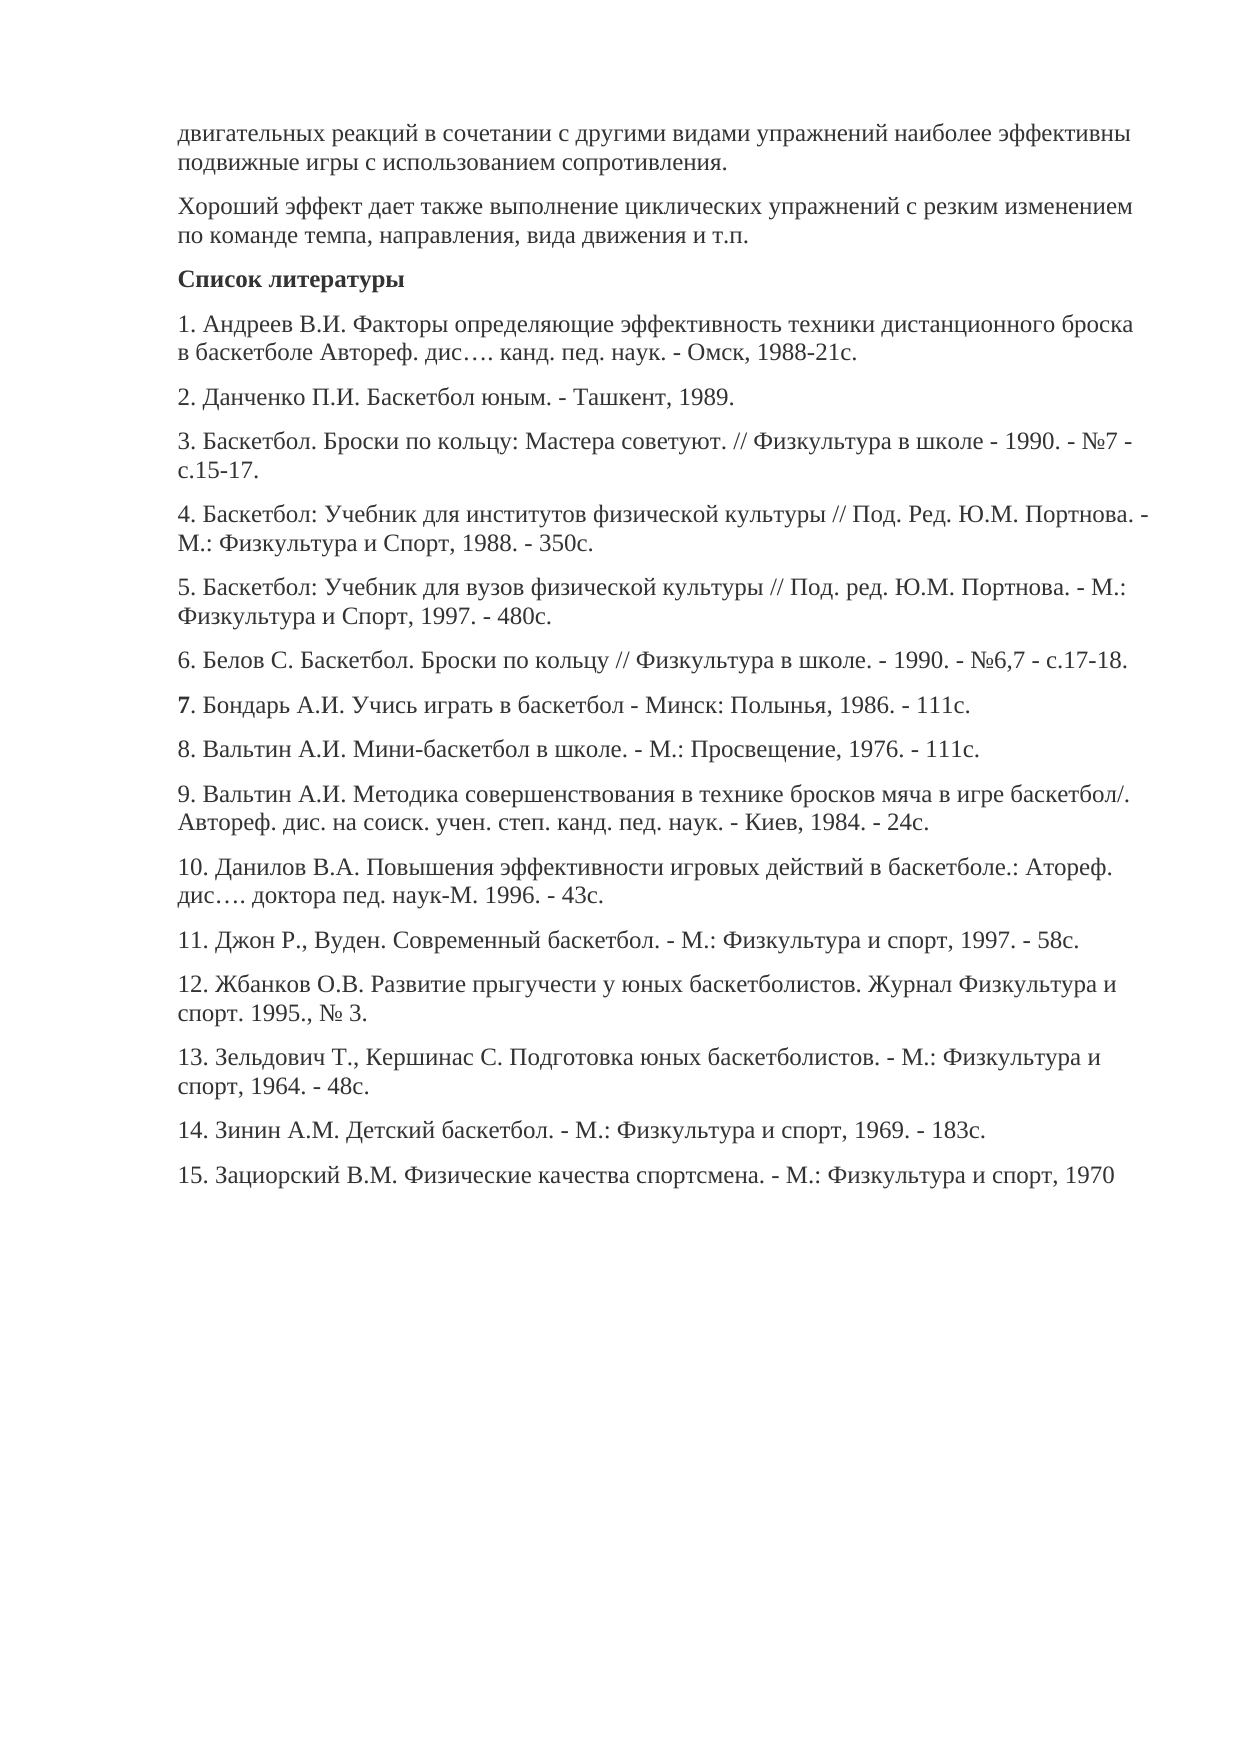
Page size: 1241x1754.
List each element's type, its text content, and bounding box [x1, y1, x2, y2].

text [177, 118, 1152, 176]
text 14. Зинин А.М. Детский баскетбол. - М.: Физкультура и спорт, 1969. - 183с. [177, 1116, 1152, 1144]
text 7. Бондарь А.И. Учись играть в баскетбол - Минск: Полынья, 1986. - 111с. [177, 690, 1152, 719]
text 4. Баскетбол: Учебник для институтов физической культуры // Под. Ред. Ю.М. Портнова. - М.: Физкультура и Спорт, 1988. - 350с. [177, 499, 1152, 557]
text 12. Жбанков О.В. Развитие прыгучести у юных баскетболистов. Журнал Физкультура и спорт. 1995., № 3. [177, 969, 1152, 1027]
text 15. Зациорский В.М. Физические качества спортсмена. - М.: Физкультура и спорт, 1970 [177, 1160, 1152, 1189]
text 6. Белов С. Баскетбол. Броски по кольцу // Физкультура в школе. - 1990. - №6,7 - с.17-18. [177, 646, 1152, 674]
text 1. Андреев В.И. Факторы определяющие эффективность техники дистанционного броска в баскетболе Автореф. дис…. канд. пед. наук. - Омск, 1988-21с. [177, 309, 1152, 366]
text Список литературы [177, 264, 1152, 293]
text 10. Данилов В.А. Повышения эффективности игровых действий в баскетболе.: Атореф. дис…. доктора пед. наук-М. 1996. - 43с. [177, 852, 1152, 909]
text Хороший эффект дает также выполнение циклических упражнений с резким изменением по команде темпа, направления, вида движения и т.п. [177, 191, 1152, 249]
text 2. Данченко П.И. Баскетбол юным. - Ташкент, 1989. [177, 382, 1152, 411]
text 13. Зельдович Т., Кершинас С. Подготовка юных баскетболистов. - М.: Физкультура и спорт, 1964. - 48с. [177, 1042, 1152, 1100]
text 11. Джон Р., Вуден. Современный баскетбол. - М.: Физкультура и спорт, 1997. - 58с. [177, 925, 1152, 954]
text 5. Баскетбол: Учебник для вузов физической культуры // Под. ред. Ю.М. Портнова. - М.: Физкультура и Спорт, 1997. - 480с. [177, 572, 1152, 630]
text 9. Вальтин А.И. Методика совершенствования в технике бросков мяча в игре баскетбол/. Автореф. дис. на соиск. учен. степ. канд. пед. наук. - Киев, 1984. - 24с. [177, 779, 1152, 836]
text 3. Баскетбол. Броски по кольцу: Мастера советуют. // Физкультура в школе - 1990. - №7 - с.15-17. [177, 426, 1152, 484]
text 8. Вальтин А.И. Мини-баскетбол в школе. - М.: Просвещение, 1976. - 111с. [177, 734, 1152, 763]
